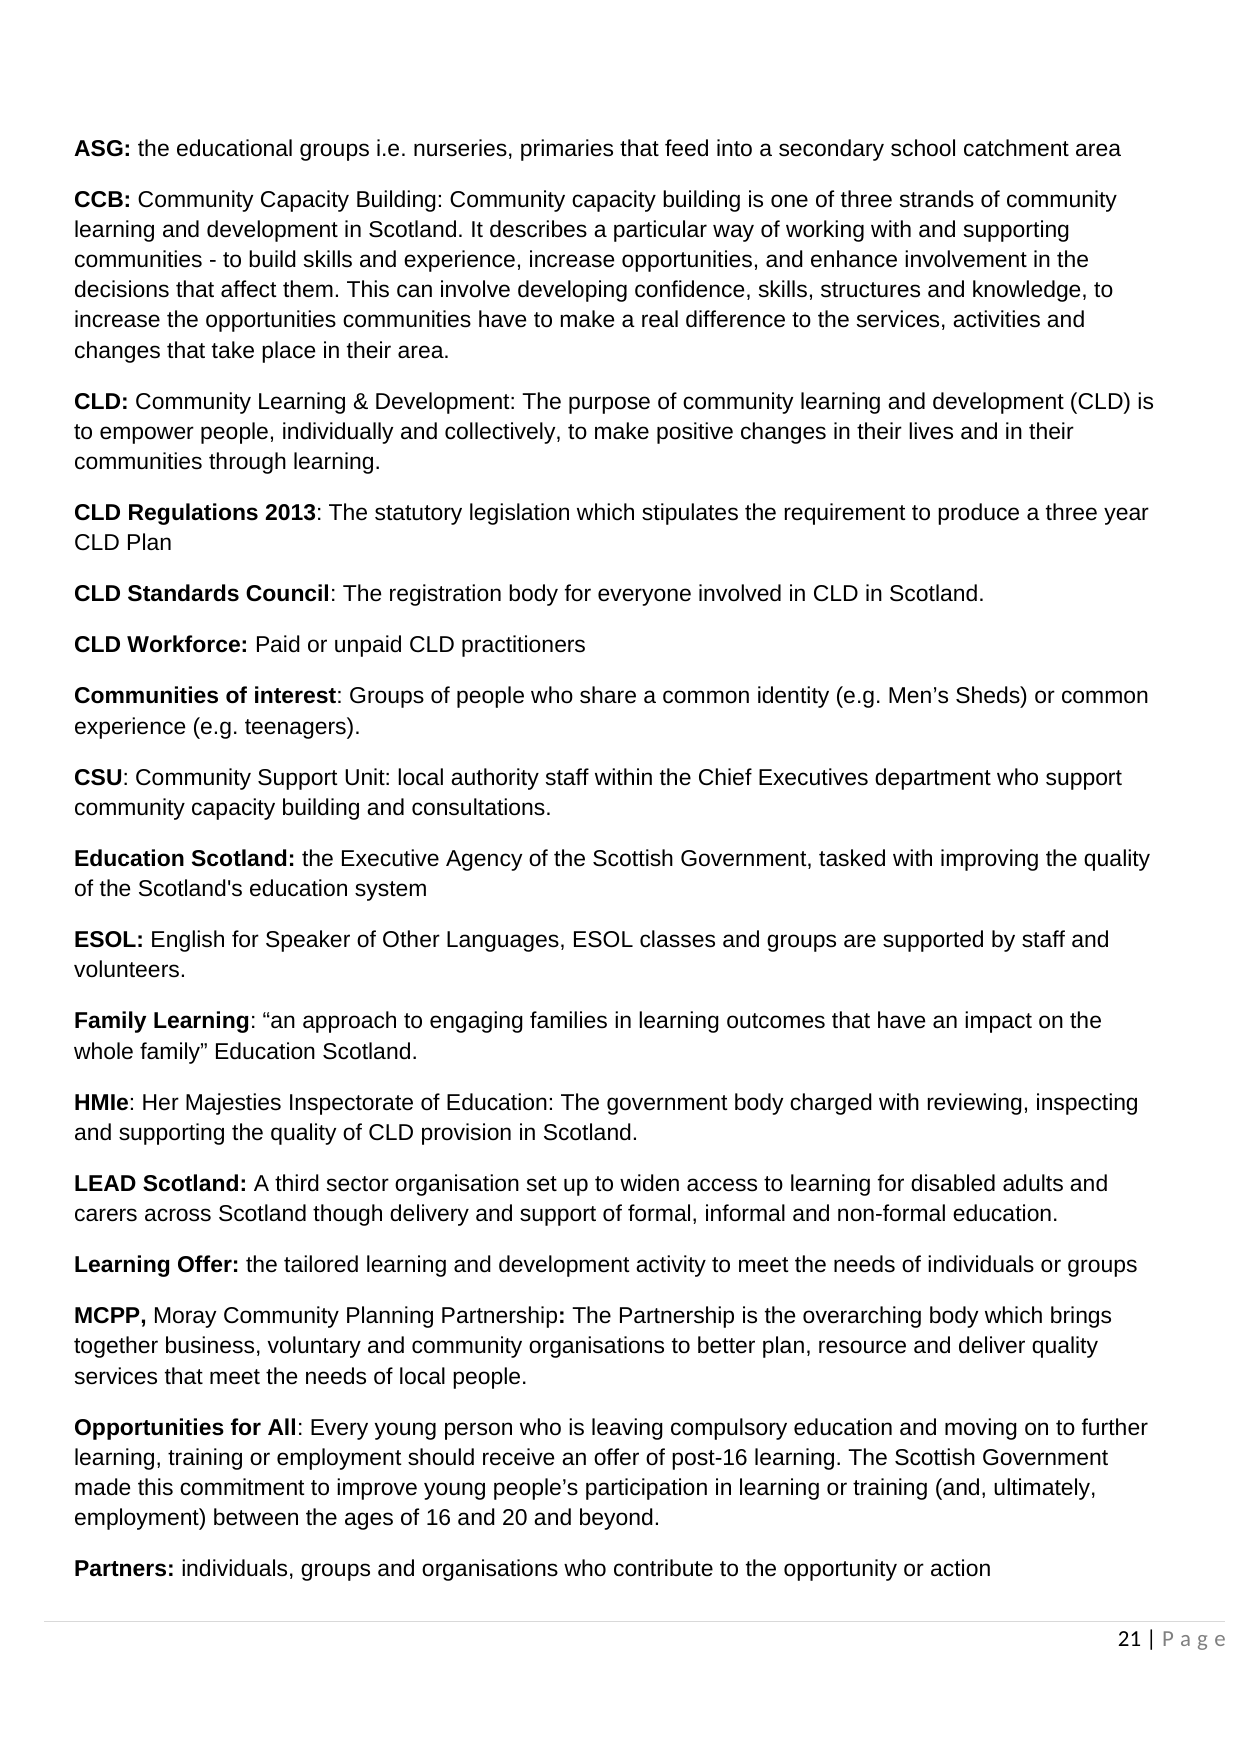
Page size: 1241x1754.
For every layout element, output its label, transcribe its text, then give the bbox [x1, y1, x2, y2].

text CCB: Community Capacity Building: Community capacity building is one of three strands of community learning and development in Scotland. It describes a particular way of working with and supporting communities - to build skills and experience, increase opportunities, and enhance involvement in the decisions that affect them. This can involve developing confidence, skills, structures and knowledge, to increase the opportunities communities have to make a real difference to the services, activities and changes that take place in their area. [74, 186, 1167, 363]
text ESOL: English for Speaker of Other Languages, ESOL classes and groups are supported by staff and volunteers. [74, 926, 1167, 983]
text CLD Workforce: Paid or unpaid CLD practitioners [74, 631, 1167, 658]
text Partners: individuals, groups and organisations who contribute to the opportunity or action [74, 1555, 1167, 1582]
text Education Scotland: the Executive Agency of the Scottish Government, tasked with improving the quality of the Scotland's education system [74, 845, 1167, 902]
text Family Learning: “an approach to engaging families in learning outcomes that have an impact on the whole family” Education Scotland. [74, 1007, 1167, 1064]
text CLD: Community Learning & Development: The purpose of community learning and development (CLD) is to empower people, individually and collectively, to make positive changes in their lives and in their communities through learning. [74, 388, 1167, 474]
text CSU: Community Support Unit: local authority staff within the Chief Executives department who support community capacity building and consultations. [74, 764, 1167, 820]
text LEAD Scotland: A third sector organisation set up to widen access to learning for disabled adults and carers across Scotland though delivery and support of formal, informal and non-formal education. [74, 1170, 1167, 1227]
text ASG: the educational groups i.e. nurseries, primaries that feed into a secondary school catchment area [74, 134, 1167, 161]
text Learning Offer: the tailored learning and development activity to meet the needs of individuals or groups [74, 1251, 1167, 1278]
text Communities of interest: Groups of people who share a common identity (e.g. Men’s Sheds) or common experience (e.g. teenagers). [74, 682, 1167, 739]
text HMIe: Her Majesties Inspectorate of Education: The government body charged with reviewing, inspecting and supporting the quality of CLD provision in Scotland. [74, 1089, 1167, 1145]
text CLD Regulations 2013: The statutory legislation which stipulates the requirement to produce a three year CLD Plan [74, 499, 1167, 556]
text MCPP, Moray Community Planning Partnership: The Partnership is the overarching body which brings together business, voluntary and community organisations to better plan, resource and deliver quality services that meet the needs of local people. [74, 1302, 1167, 1389]
text CLD Standards Council: The registration body for everyone involved in CLD in Scotland. [74, 580, 1167, 607]
text Opportunities for All: Every young person who is leaving compulsory education and moving on to further learning, training or employment should receive an offer of post-16 learning. The Scottish Government made this commitment to improve young people’s participation in learning or training (and, ultimately, employment) between the ages of 16 and 20 and beyond. [74, 1414, 1167, 1531]
